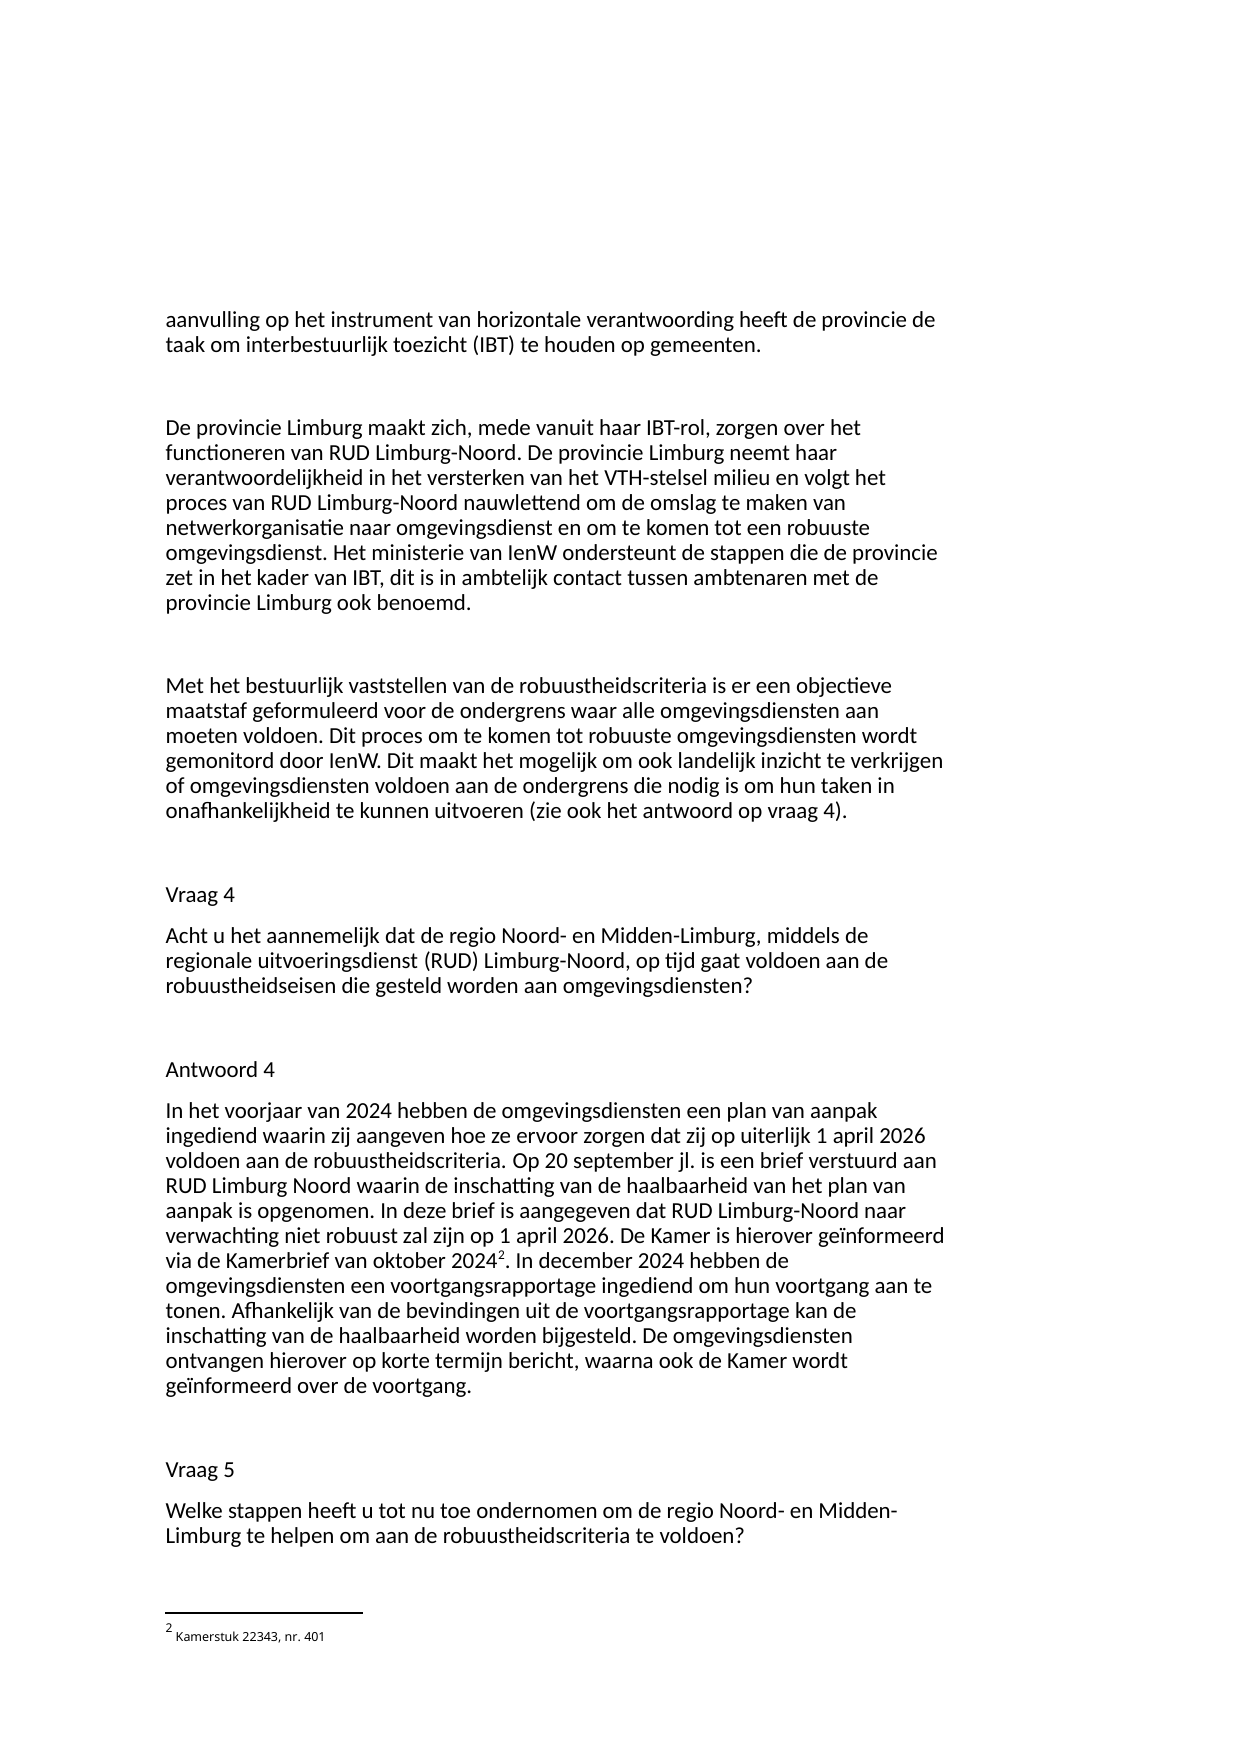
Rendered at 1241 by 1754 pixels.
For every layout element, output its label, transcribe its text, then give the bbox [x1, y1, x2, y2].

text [165, 307, 951, 357]
text Met het bestuurlijk vaststellen van de robuustheidscriteria is er een objectieve maatstaf geformuleerd voor de ondergrens waar alle omgevingsdiensten aan moeten voldoen. Dit proces om te komen tot robuuste omgevingsdiensten wordt gemonitord door IenW. Dit maakt het mogelijk om ook landelijk inzicht te verkrijgen of omgevingsdiensten voldoen aan de ondergrens die nodig is om hun taken in onafhankelijkheid te kunnen uitvoeren (zie ook het antwoord op vraag 4). [165, 674, 951, 824]
text Vraag 4 [165, 882, 951, 907]
text In het voorjaar van 2024 hebben de omgevingsdiensten een plan van aanpak ingediend waarin zij aangeven hoe ze ervoor zorgen dat zij op uiterlijk 1 april 2026 voldoen aan de robuustheidscriteria. Op 20 september jl. is een brief verstuurd aan RUD Limburg Noord waarin de inschatting van de haalbaarheid van het plan van aanpak is opgenomen. In deze brief is aangegeven dat RUD Limburg-Noord naar verwachting niet robuust zal zijn op 1 april 2026. De Kamer is hierover geïnformeerd via de Kamerbrief van oktober 2024. In december 2024 hebben de omgevingsdiensten een voortgangsrapportage ingediend om hun voortgang aan te tonen. Afhankelijk van de bevindingen uit de voortgangsrapportage kan de inschatting van de haalbaarheid worden bijgesteld. De omgevingsdiensten ontvangen hierover op korte termijn bericht, waarna ook de Kamer wordt geïnformeerd over de voortgang. [165, 1099, 951, 1399]
text De provincie Limburg maakt zich, mede vanuit haar IBT-rol, zorgen over het functioneren van RUD Limburg-Noord. De provincie Limburg neemt haar verantwoordelijkheid in het versterken van het VTH-stelsel milieu en volgt het proces van RUD Limburg-Noord nauwlettend om de omslag te maken van netwerkorganisatie naar omgevingsdienst en om te komen tot een robuuste omgevingsdienst. Het ministerie van IenW ondersteunt de stappen die de provincie zet in het kader van IBT, dit is in ambtelijk contact tussen ambtenaren met de provincie Limburg ook benoemd. [165, 415, 951, 615]
text Vraag 5 [165, 1457, 951, 1482]
text Acht u het aannemelijk dat de regio Noord- en Midden-Limburg, middels de regionale uitvoeringsdienst (RUD) Limburg-Noord, op tijd gaat voldoen aan de robuustheidseisen die gesteld worden aan omgevingsdiensten? [165, 924, 951, 999]
text Welke stappen heeft u tot nu toe ondernomen om de regio Noord- en Midden-Limburg te helpen om aan de robuustheidscriteria te voldoen? [165, 1499, 951, 1549]
text Antwoord 4 [165, 1057, 951, 1082]
